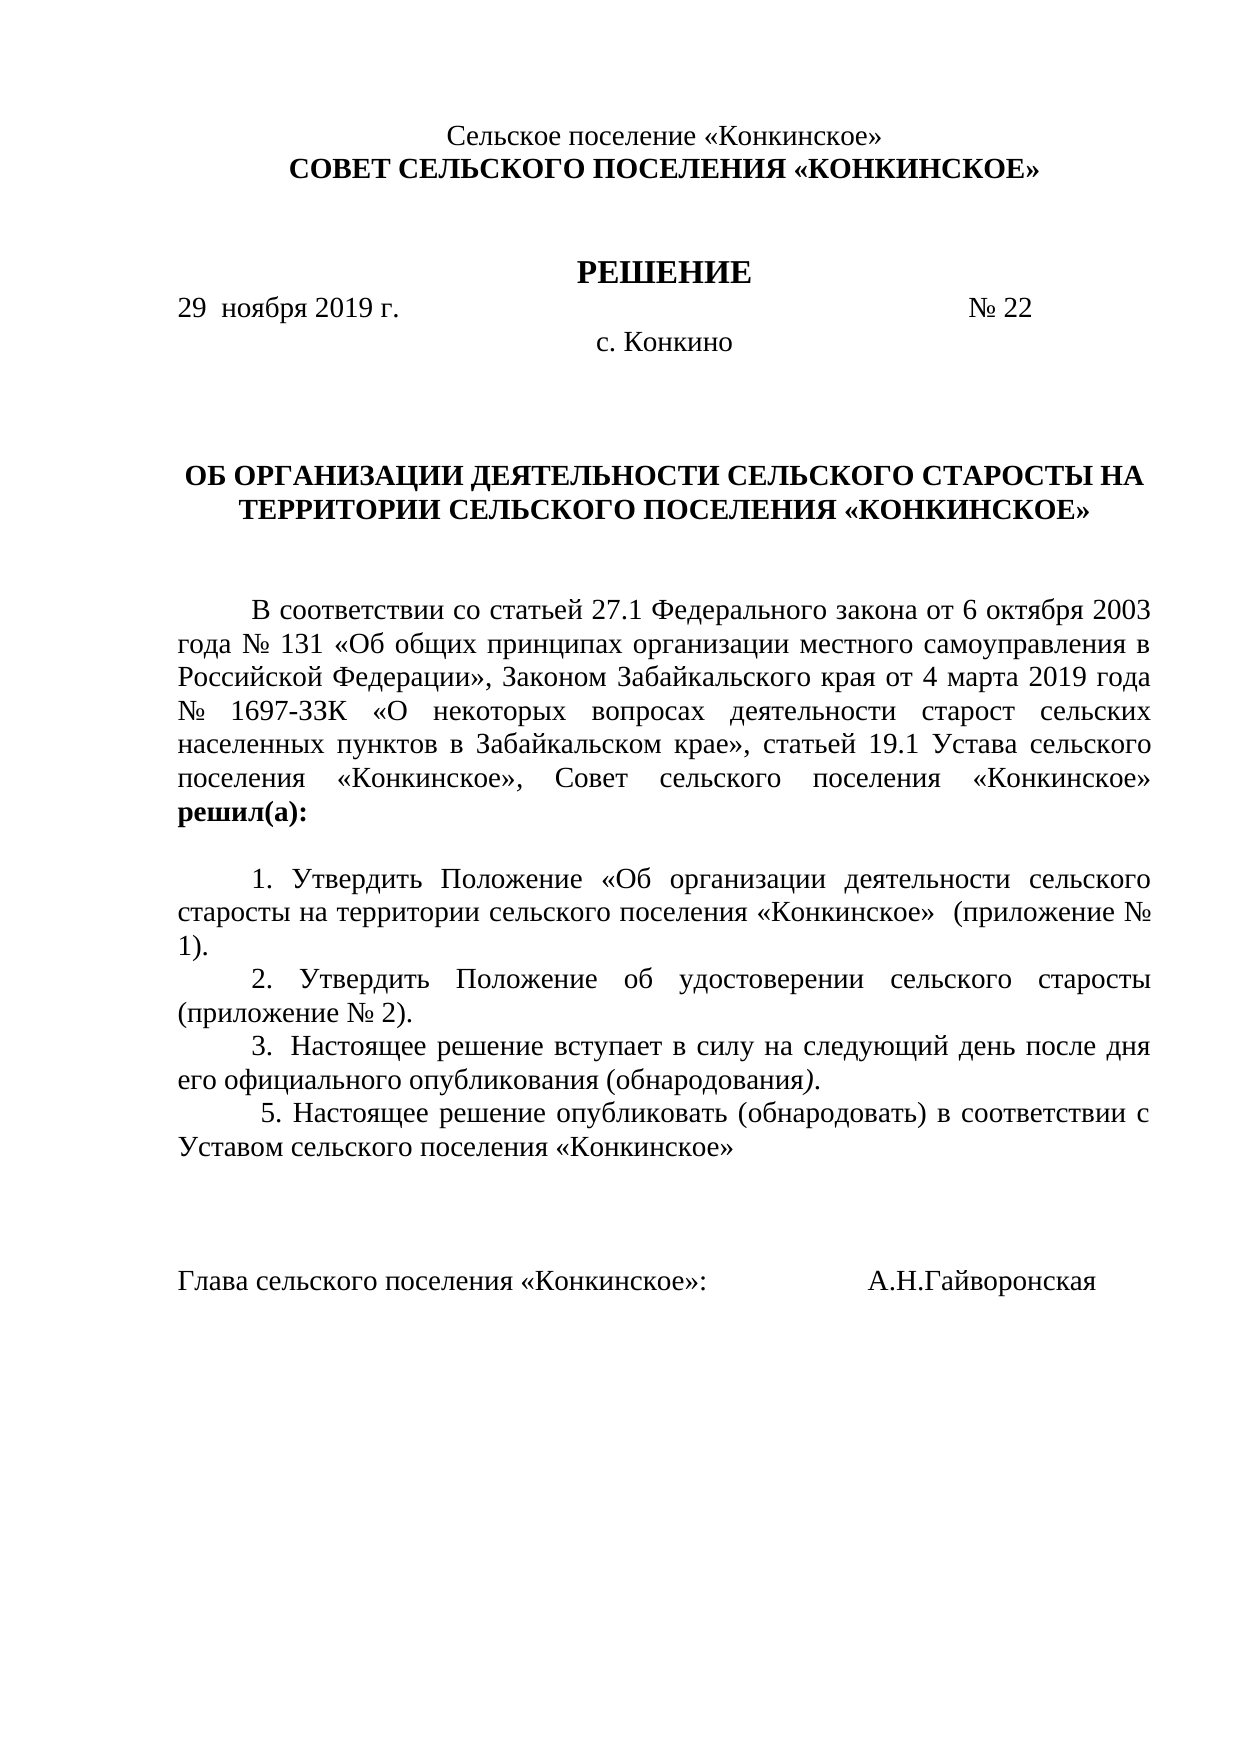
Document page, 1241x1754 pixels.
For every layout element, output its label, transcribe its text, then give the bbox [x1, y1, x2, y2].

text ОБ ОРГАНИЗАЦИИ ДЕЯТЕЛЬНОСТИ СЕЛЬСКОГО СТАРОСТЫ НА ТЕРРИТОРИИ СЕЛЬСКОГО ПОСЕЛЕНИЯ «КОНКИНСКОЕ» [177, 458, 1152, 525]
text В соответствии со статьей 27.1 Федерального закона от 6 октября 2003 года № 131 «Об общих принципах организации местного самоуправления в Российской Федерации», Законом Забайкальского края от 4 марта 2019 года № 1697-ЗЗК «О некоторых вопросах деятельности старост сельских населенных пунктов в Забайкальском крае», статьей 19.1 Устава сельского поселения «Конкинское», Совет сельского поселения «Конкинское» решил(а): [177, 592, 1152, 827]
text 2. Утвердить Положение об удостоверении сельского старосты (приложение № 2). [177, 961, 1152, 1028]
text с. Конкино [177, 324, 1152, 358]
text 29 ноября 2019 г. № 22 [177, 291, 1152, 324]
text 3. Настоящее решение вступает в силу на следующий день после дня его официального опубликования (обнародования). [177, 1028, 1152, 1096]
text РЕШЕНИЕ [177, 252, 1152, 291]
text СОВЕТ СЕЛЬСКОГО ПОСЕЛЕНИЯ «КОНКИНСКОЕ» [177, 152, 1152, 185]
text 1. Утвердить Положение «Об организации деятельности сельского старосты на территории сельского поселения «Конкинское» (приложение № 1). [177, 861, 1152, 961]
text Глава сельского поселения «Конкинское»: А.Н.Гайворонская [177, 1263, 1152, 1297]
text Сельское поселение «Конкинское» [177, 118, 1152, 152]
text 5. Настоящее решение опубликовать (обнародовать) в соответствии с Уставом сельского поселения «Конкинское» [177, 1096, 1152, 1163]
